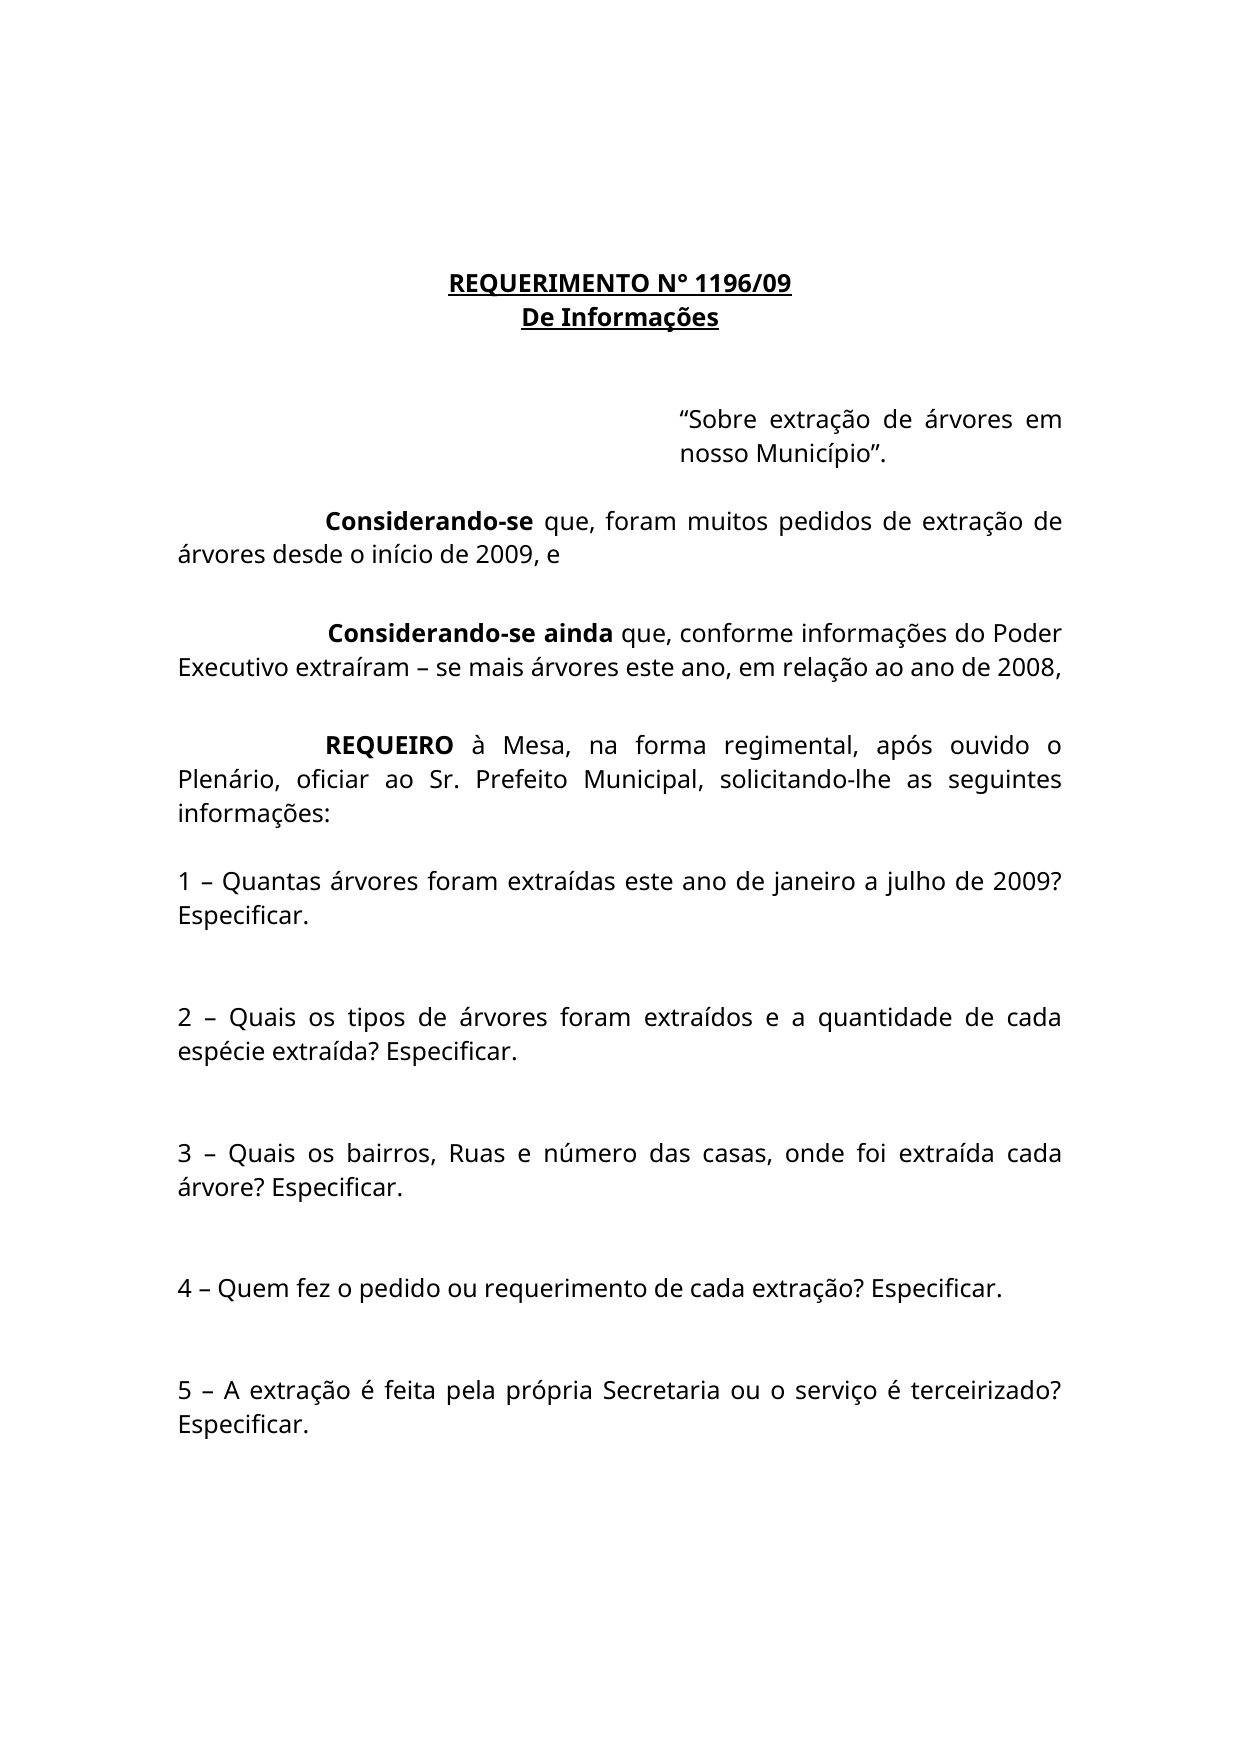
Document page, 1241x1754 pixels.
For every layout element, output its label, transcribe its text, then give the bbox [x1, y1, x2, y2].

text 5 – A extração é feita pela própria Secretaria ou o serviço é terceirizado? Especificar. [177, 1373, 1063, 1441]
text Considerando-se que, foram muitos pedidos de extração de árvores desde o início de 2009, e [177, 503, 1063, 571]
text 3 – Quais os bairros, Ruas e número das casas, onde foi extraída cada árvore? Especificar. [177, 1136, 1063, 1203]
text 1 – Quantas árvores foram extraídas este ano de janeiro a julho de 2009? Especificar. [177, 864, 1063, 932]
subtitle De Informações [177, 300, 1063, 334]
title REQUERIMENTO N° 1196/09 [177, 266, 1063, 300]
text “Sobre extração de árvores ”. [679, 402, 1063, 469]
text REQUEIRO à Mesa, na forma regimental, após ouvido o Plenário, oficiar ao Sr. Prefeito Municipal, solicitando-lhe as seguintes informações: [177, 728, 1063, 830]
text 2 – Quais os tipos de árvores foram extraídos e a quantidade de cada espécie extraída? Especificar. [177, 1000, 1063, 1068]
text 4 – Quem fez o pedido ou requerimento de cada extração? Especificar. [177, 1271, 1063, 1305]
text Considerando-se ainda que, conforme informações do Poder Executivo extraíram – se mais árvores este ano, em relação ao ano de 2008, [177, 616, 1063, 684]
